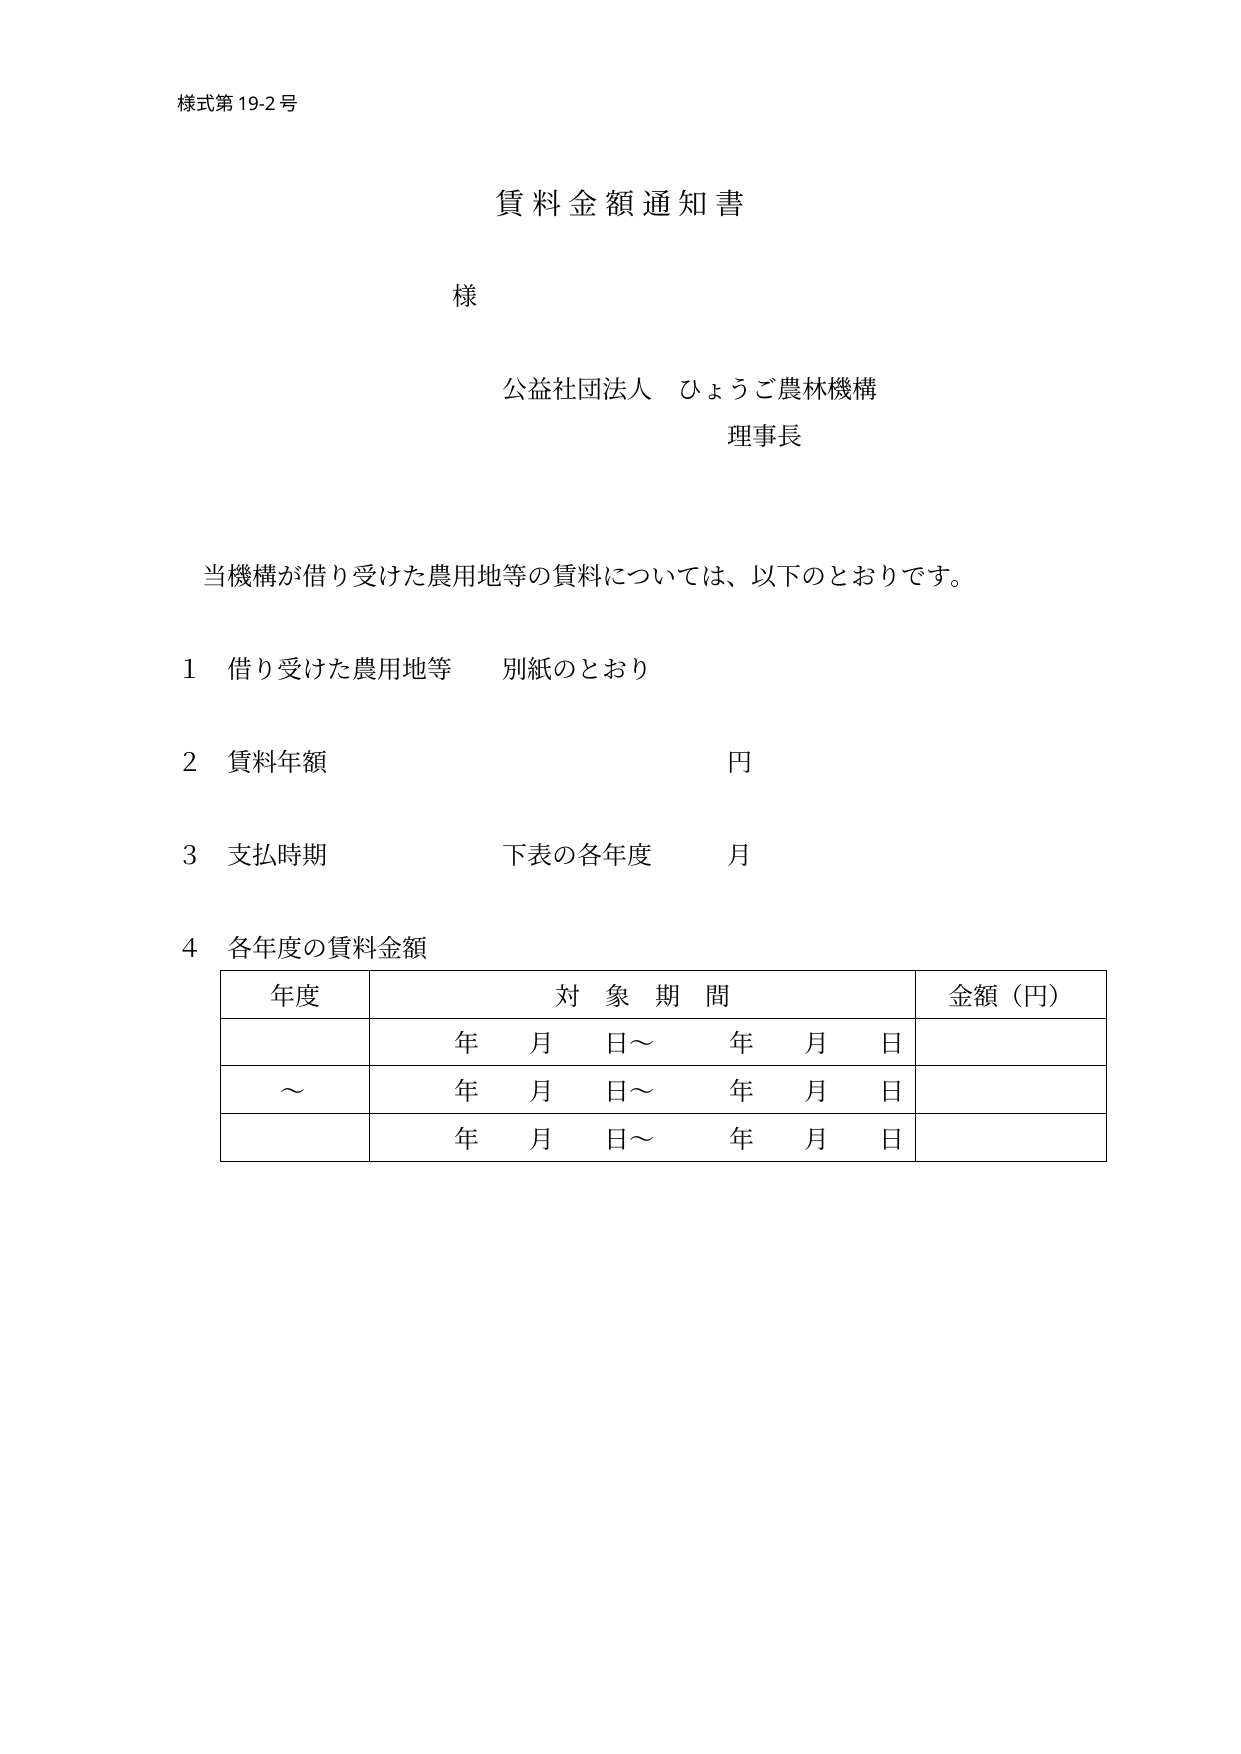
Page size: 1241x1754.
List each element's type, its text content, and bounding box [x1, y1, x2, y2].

text 当機構が借り受けた農用地等の賃料については、以下のとおりです。 [177, 551, 1063, 598]
table_cell [221, 1114, 369, 1161]
text 様 [177, 272, 1063, 318]
text 賃 料 金 額 通 知 書 [177, 178, 1063, 225]
text １ 借り受けた農用地等 別紙のとおり [177, 644, 1063, 691]
text ３ 支払時期 下表の各年度 月 [177, 830, 1063, 877]
table_cell [916, 1114, 1106, 1161]
text ４ 各年度の賃料金額 [177, 923, 1063, 970]
text ２ 賃料年額 円 [177, 737, 1063, 784]
table_cell [221, 1019, 369, 1065]
text 理事長 [177, 411, 1063, 458]
text 公益社団法人 ひょうご農林機構 [177, 365, 1063, 411]
table_cell ～ [221, 1066, 369, 1113]
table_cell [916, 1019, 1106, 1065]
table_cell 年 月 日～ 年 月 日 [370, 1019, 915, 1065]
table_header 対 象 期 間 [370, 971, 915, 1018]
table_header 金額（円） [916, 971, 1106, 1018]
table_header 年度 [221, 971, 369, 1018]
table_cell [916, 1066, 1106, 1113]
table_cell 年 月 日～ 年 月 日 [370, 1114, 915, 1161]
table_cell 年 月 日～ 年 月 日 [370, 1066, 915, 1113]
